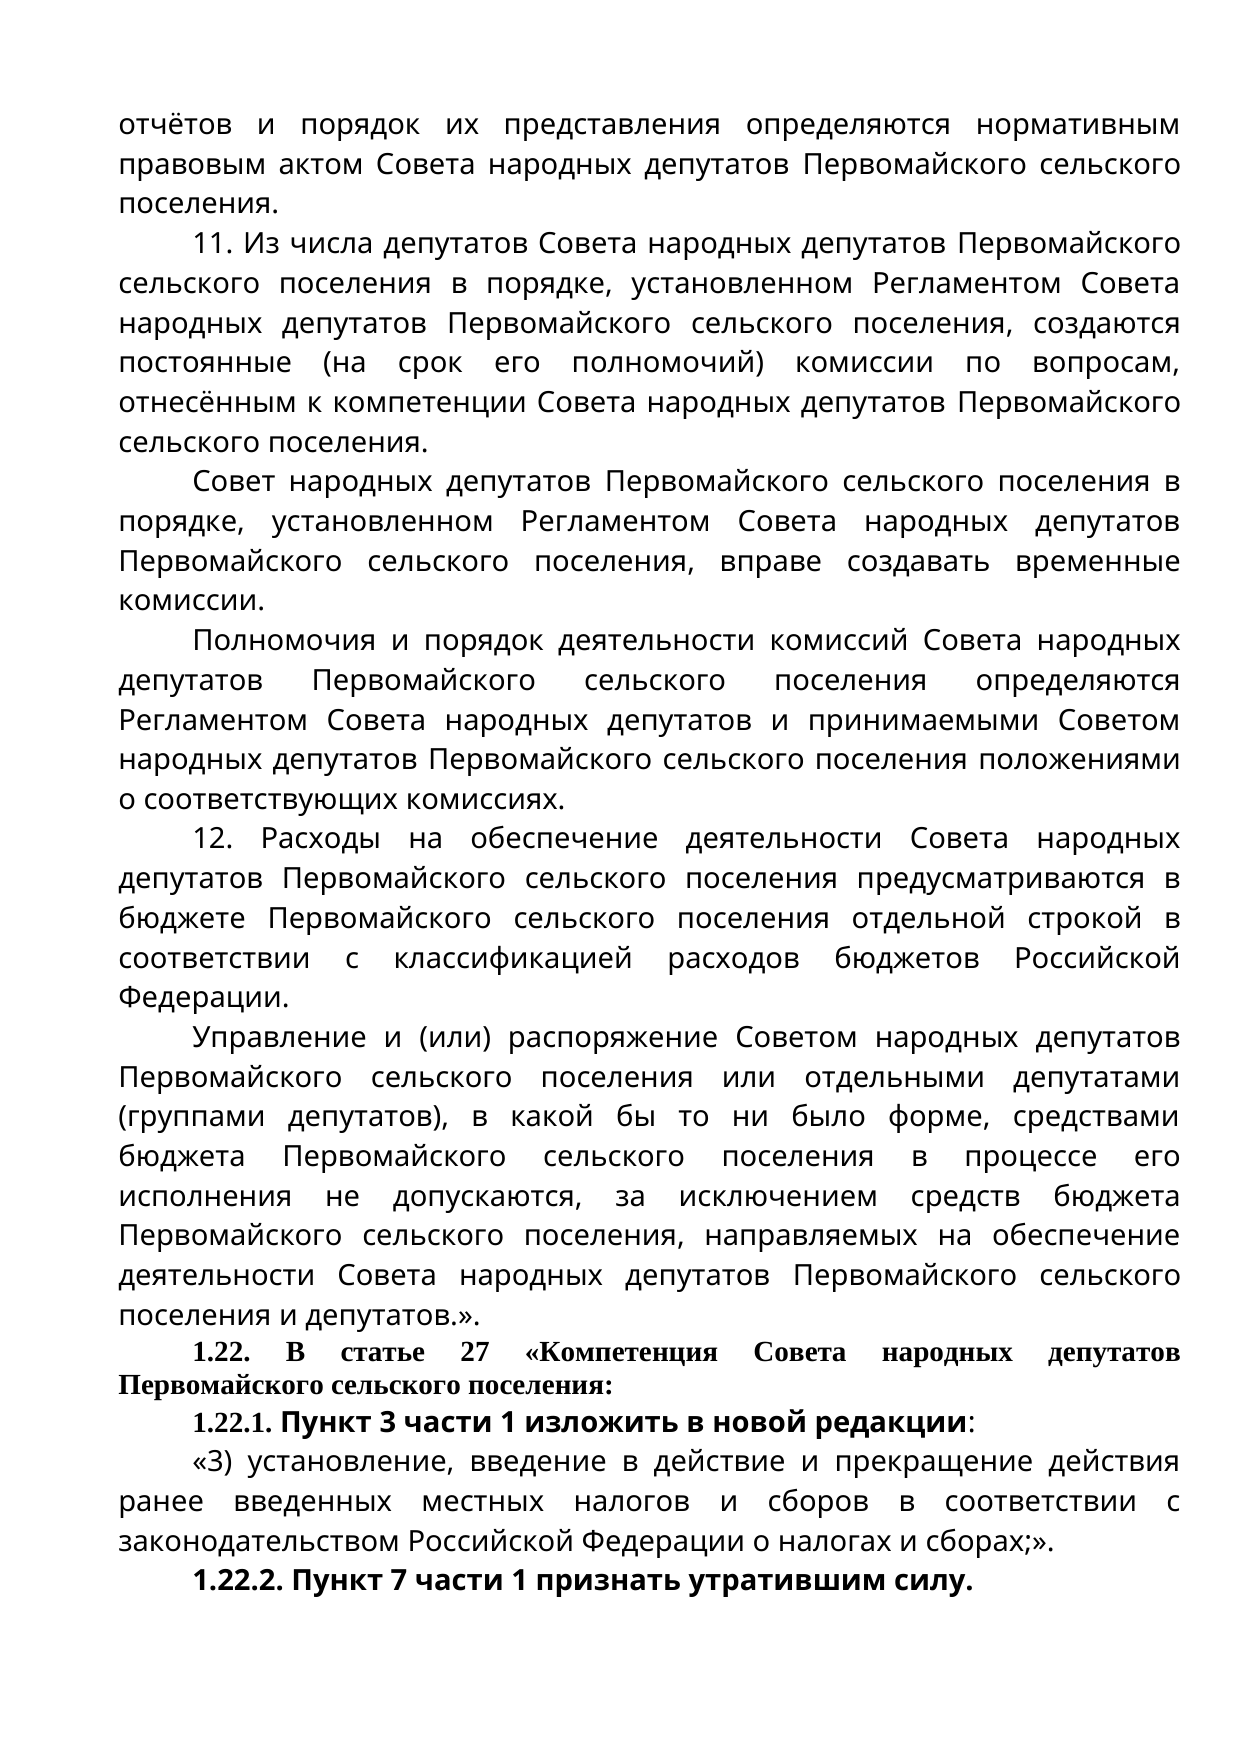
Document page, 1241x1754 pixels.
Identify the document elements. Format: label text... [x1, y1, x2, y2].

text Управление и (или) распоряжение Советом народных депутатов Первомайского сельского поселения или отдельными депутатами (группами депутатов), в какой бы то ни было форме, средствами бюджета Первомайского сельского поселения в процессе его исполнения не допускаются, за исключением средств бюджета Первомайского сельского поселения, направляемых на обеспечение деятельности Совета народных депутатов Первомайского сельского поселения и депутатов.». [118, 1016, 1181, 1334]
text 1.22.2. Пункт 7 части 1 признать утратившим силу. [118, 1559, 1181, 1599]
text 11. Из числа депутатов Совета народных депутатов Первомайского сельского поселения в порядке, установленном Регламентом Совета народных депутатов Первомайского сельского поселения, создаются постоянные (на срок его полномочий) комиссии по вопросам, отнесённым к компетенции Совета народных депутатов Первомайского сельского поселения. [118, 222, 1181, 461]
text «3) установление, введение в действие и прекращение действия ранее введенных местных налогов и сборов в соответствии с законодательством Российской Федерации о налогах и сборах;». [118, 1441, 1181, 1559]
text 1.22.1. Пункт 3 части 1 изложить в новой редакции: [118, 1401, 1181, 1441]
text Совет народных депутатов Первомайского сельского поселения в порядке, установленном Регламентом Совета народных депутатов Первомайского сельского поселения, вправе создавать временные комиссии. [118, 461, 1181, 619]
text Полномочия и порядок деятельности комиссий Совета народных депутатов Первомайского сельского поселения определяются Регламентом Совета народных депутатов и принимаемыми Советом народных депутатов Первомайского сельского поселения положениями о соответствующих комиссиях. [118, 619, 1181, 818]
text 1.22. В статье 27 «Компетенция Совета народных депутатов Первомайского сельского поселения: [118, 1334, 1181, 1401]
text 12. Расходы на обеспечение деятельности Совета народных депутатов Первомайского сельского поселения предусматриваются в бюджете Первомайского сельского поселения отдельной строкой в соответствии с классификацией расходов бюджетов Российской Федерации. [118, 818, 1181, 1016]
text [118, 103, 1181, 222]
